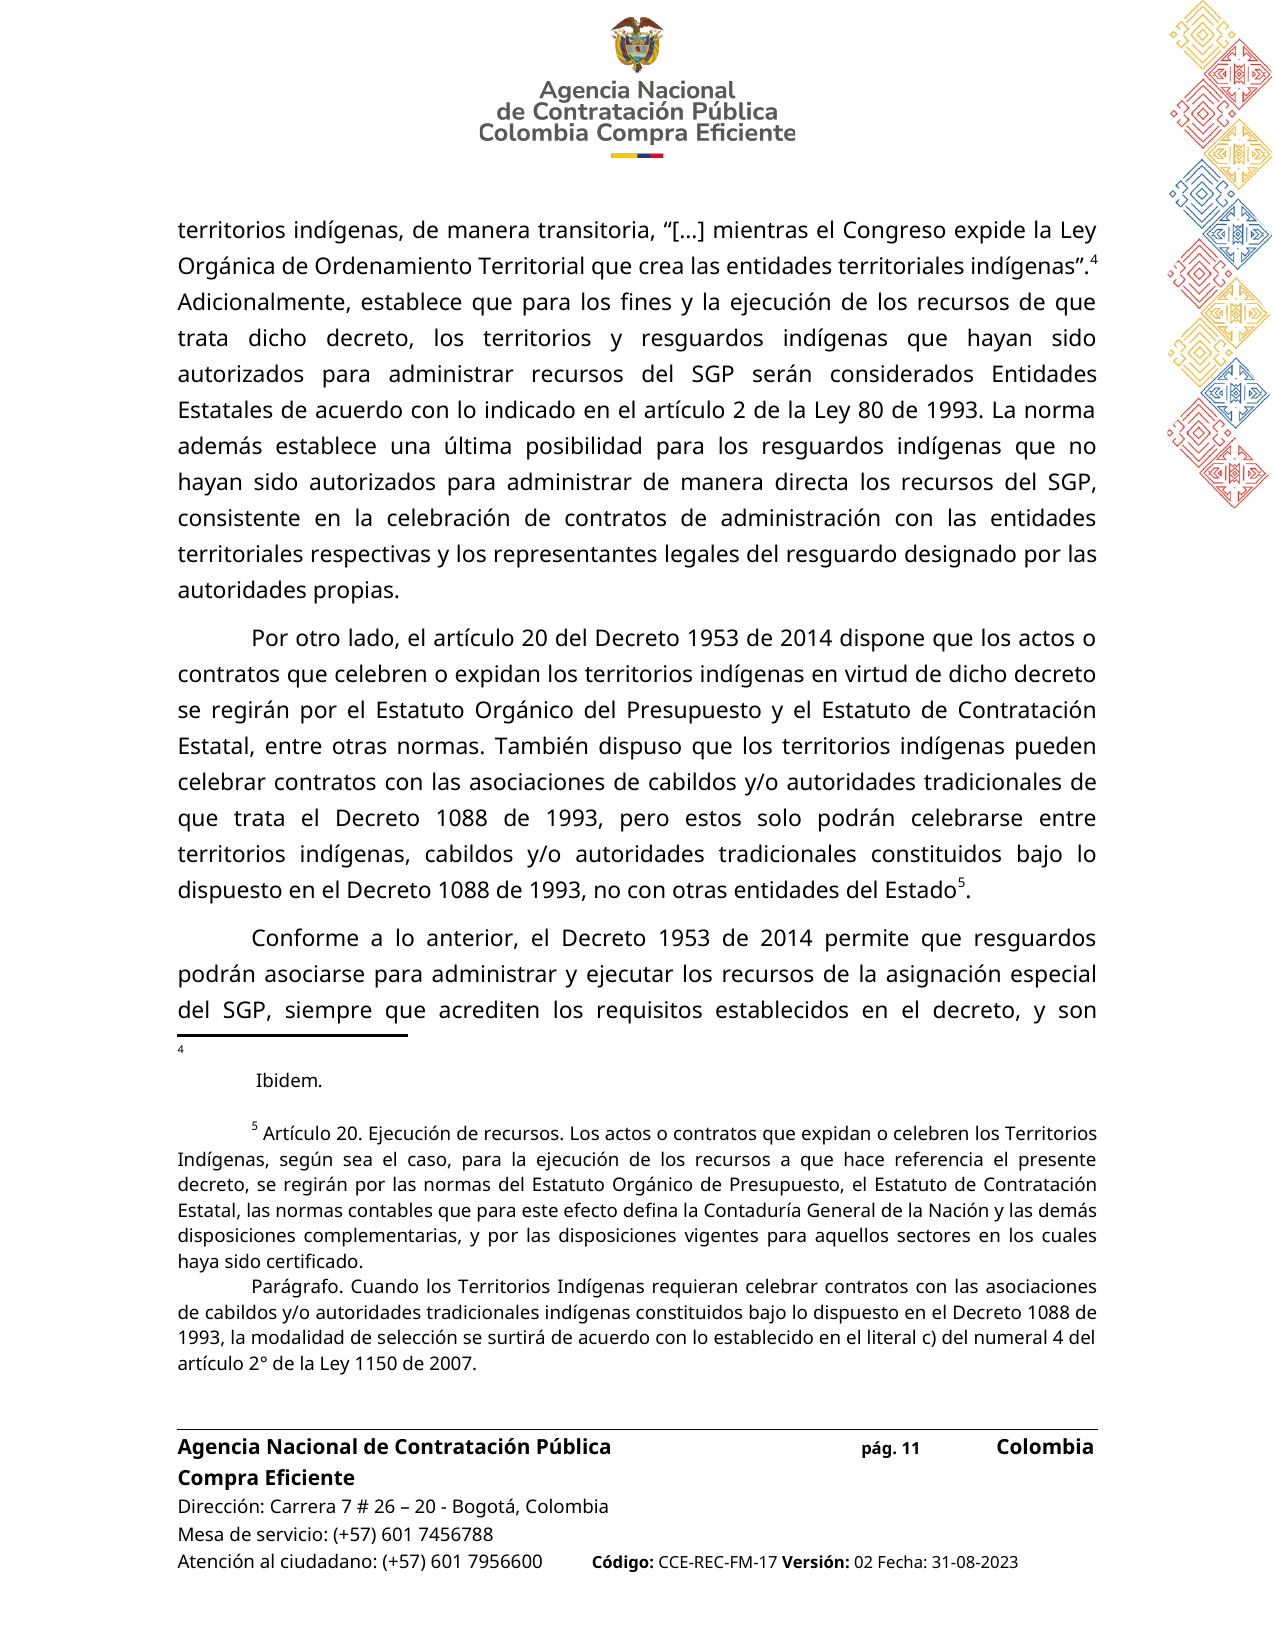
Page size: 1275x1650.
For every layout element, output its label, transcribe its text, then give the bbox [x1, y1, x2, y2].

text Los aspectos más relevantes de esta norma son los relacionados con el funcionamiento de los territorios indígenas. Al respecto, dispone que los resguardos indígenas que se ubiquen en ciertos supuestos, al igual que las asociaciones que estos conformen para administrar recursos del SGP, podrán ser considerados como territorios indígenas, de manera transitoria, “[…] mientras el Congreso expide la Ley Orgánica de Ordenamiento Territorial que crea las entidades territoriales indígenas”. Adicionalmente, establece que para los fines y la ejecución de los recursos de que trata dicho decreto, los territorios y resguardos indígenas que hayan sido autorizados para administrar recursos del SGP serán considerados Entidades Estatales de acuerdo con lo indicado en el artículo 2 de la Ley 80 de 1993. La norma además establece una última posibilidad para los resguardos indígenas que no hayan sido autorizados para administrar de manera directa los recursos del SGP, consistente en la celebración de contratos de administración con las entidades territoriales respectivas y los representantes legales del resguardo designado por las autoridades propias. [177, 214, 1098, 605]
picture [1165, 0, 1272, 506]
text Por otro lado, el artículo 20 del Decreto 1953 de 2014 dispone que los actos o contratos que celebren o expidan los territorios indígenas en virtud de dicho decreto se regirán por el Estatuto Orgánico del Presupuesto y el Estatuto de Contratación Estatal, entre otras normas. También dispuso que los territorios indígenas pueden celebrar contratos con las asociaciones de cabildos y/o autoridades tradicionales de que trata el Decreto 1088 de 1993, pero estos solo podrán celebrarse entre territorios indígenas, cabildos y/o autoridades tradicionales constituidos bajo lo dispuesto en el Decreto 1088 de 1993, no con otras entidades del Estado. [177, 622, 1098, 905]
picture [479, 17, 796, 158]
text Conforme a lo anterior, el Decreto 1953 de 2014 permite que resguardos podrán asociarse para administrar y ejecutar los recursos de la asignación especial del SGP, siempre que acrediten los requisitos establecidos en el decreto, y son personas jurídicas de derecho público especial. Los territorios y resguardos Indígenas que hayan sido autorizados para administrar recursos del SGP, conforme a lo dispuesto por ese decreto, se consideran Entidades Estatales, de acuerdo con lo dispuesto en el artículo 2° de la Ley 80 de 1993. Dicha capacidad será ejercida a través de su representante legal, conforme a lo dispuesto en el decreto. En caso de que un resguardo indígena no administre la asignación especial del Sistema General de Participaciones, o no se haya asociado con otros para administrarlos, su ejecución se realizará mediante la celebración de un contrato de administración suscrito entre la entidad territorial respectiva y el representante legal del resguardo designado por las autoridades propias. [177, 922, 1098, 1025]
